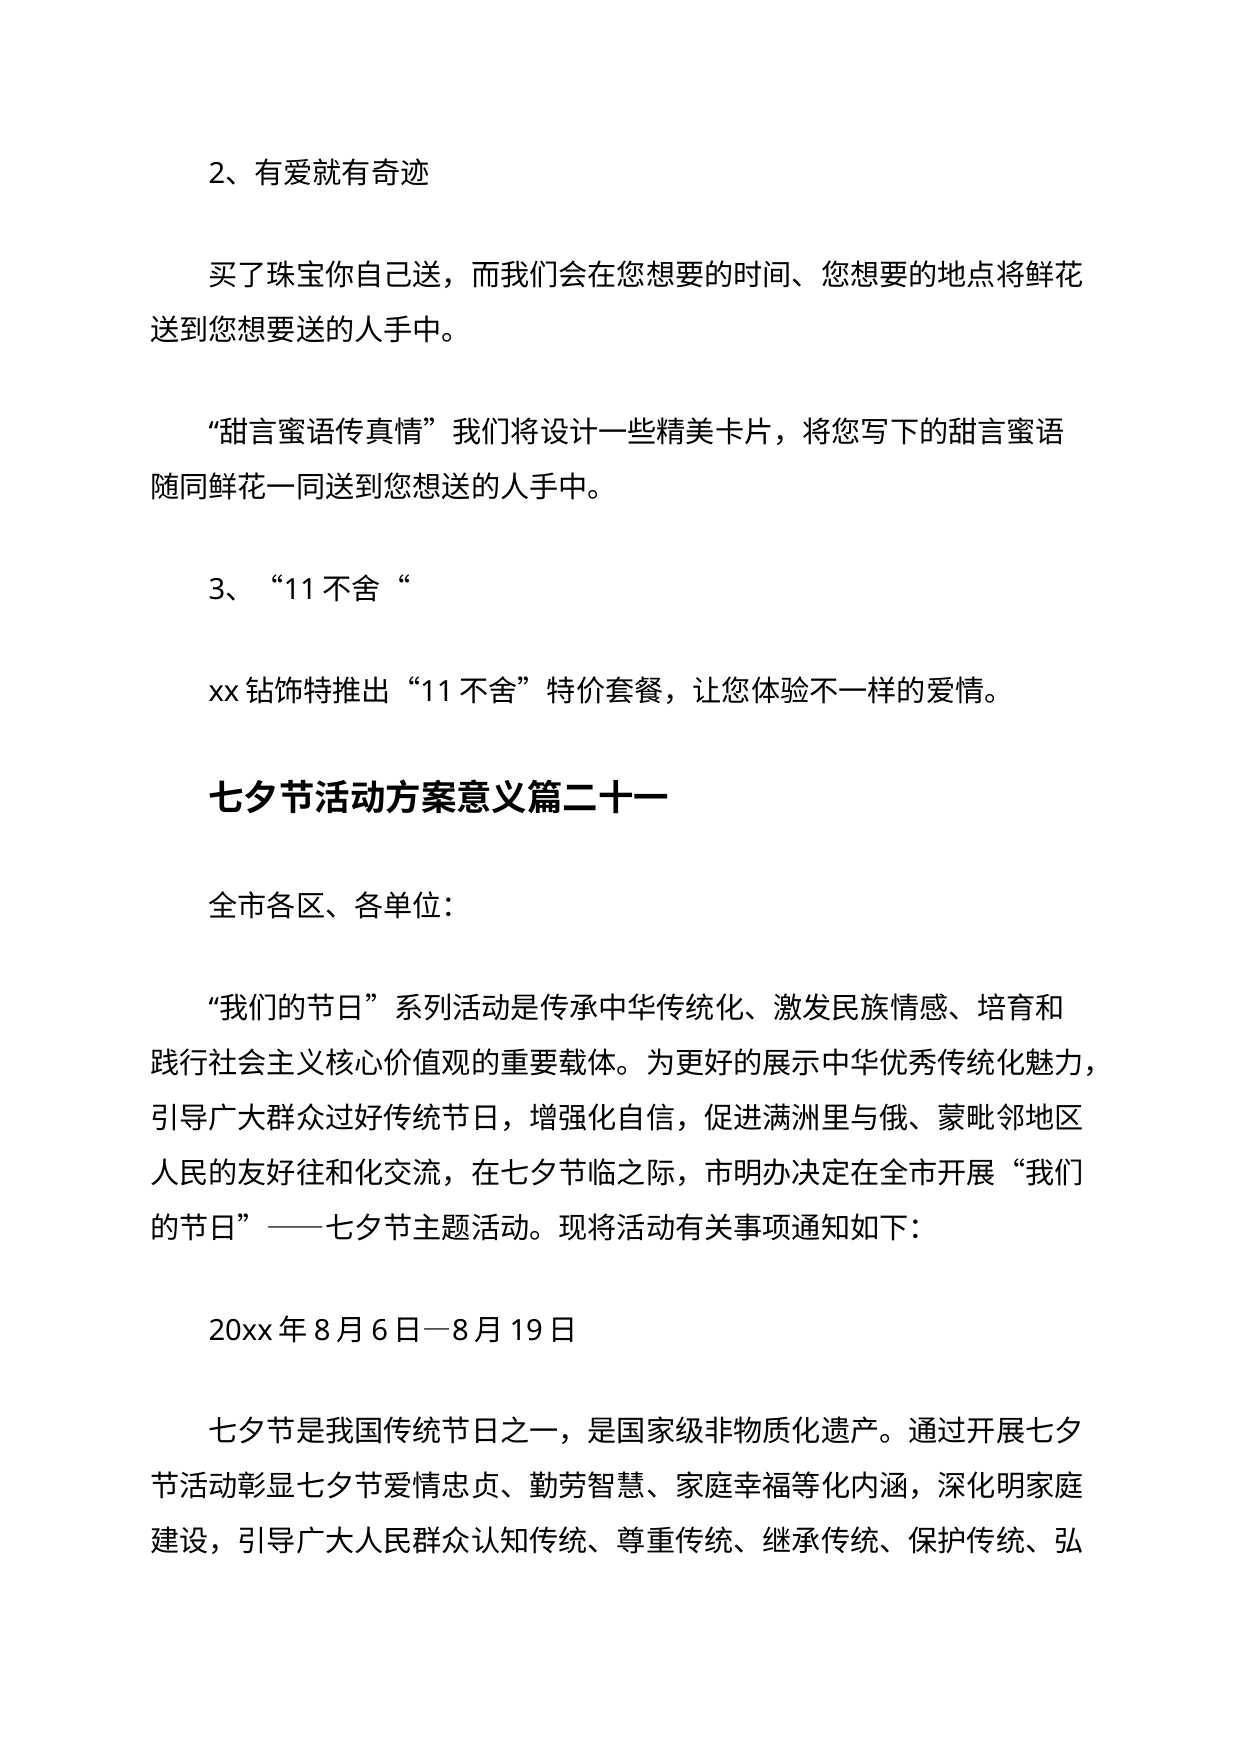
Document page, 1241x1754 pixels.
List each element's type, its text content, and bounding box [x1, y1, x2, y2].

text 买了珠宝你自己送，而我们会在您想要的时间、您想要的地点将鲜花送到您想要送的人手中。 [150, 252, 1090, 349]
text 七夕节活动方案意义篇二十一 [150, 769, 1090, 821]
text xx钻饰特推出“11不舍”特价套餐，让您体验不一样的爱情。 [150, 667, 1090, 710]
text 20xx年8月6日—8月19日 [150, 1306, 1090, 1348]
text 全市各区、各单位： [150, 883, 1090, 925]
text 3、“11不舍“ [150, 565, 1090, 608]
text 2、有爱就有奇迹 [150, 150, 1090, 192]
text “我们的节日”系列活动是传承中华传统化、激发民族情感、培育和践行社会主义核心价值观的重要载体。为更好的展示中华优秀传统化魅力，引导广大群众过好传统节日，增强化自信，促进满洲里与俄、蒙毗邻地区人民的友好往和化交流，在七夕节临之际，市明办决定在全市开展“我们的节日”——七夕节主题活动。现将活动有关事项通知如下： [150, 984, 1090, 1247]
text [150, 1408, 1090, 1560]
text “甜言蜜语传真情”我们将设计一些精美卡片，将您写下的甜言蜜语随同鲜花一同送到您想送的人手中。 [150, 409, 1090, 506]
